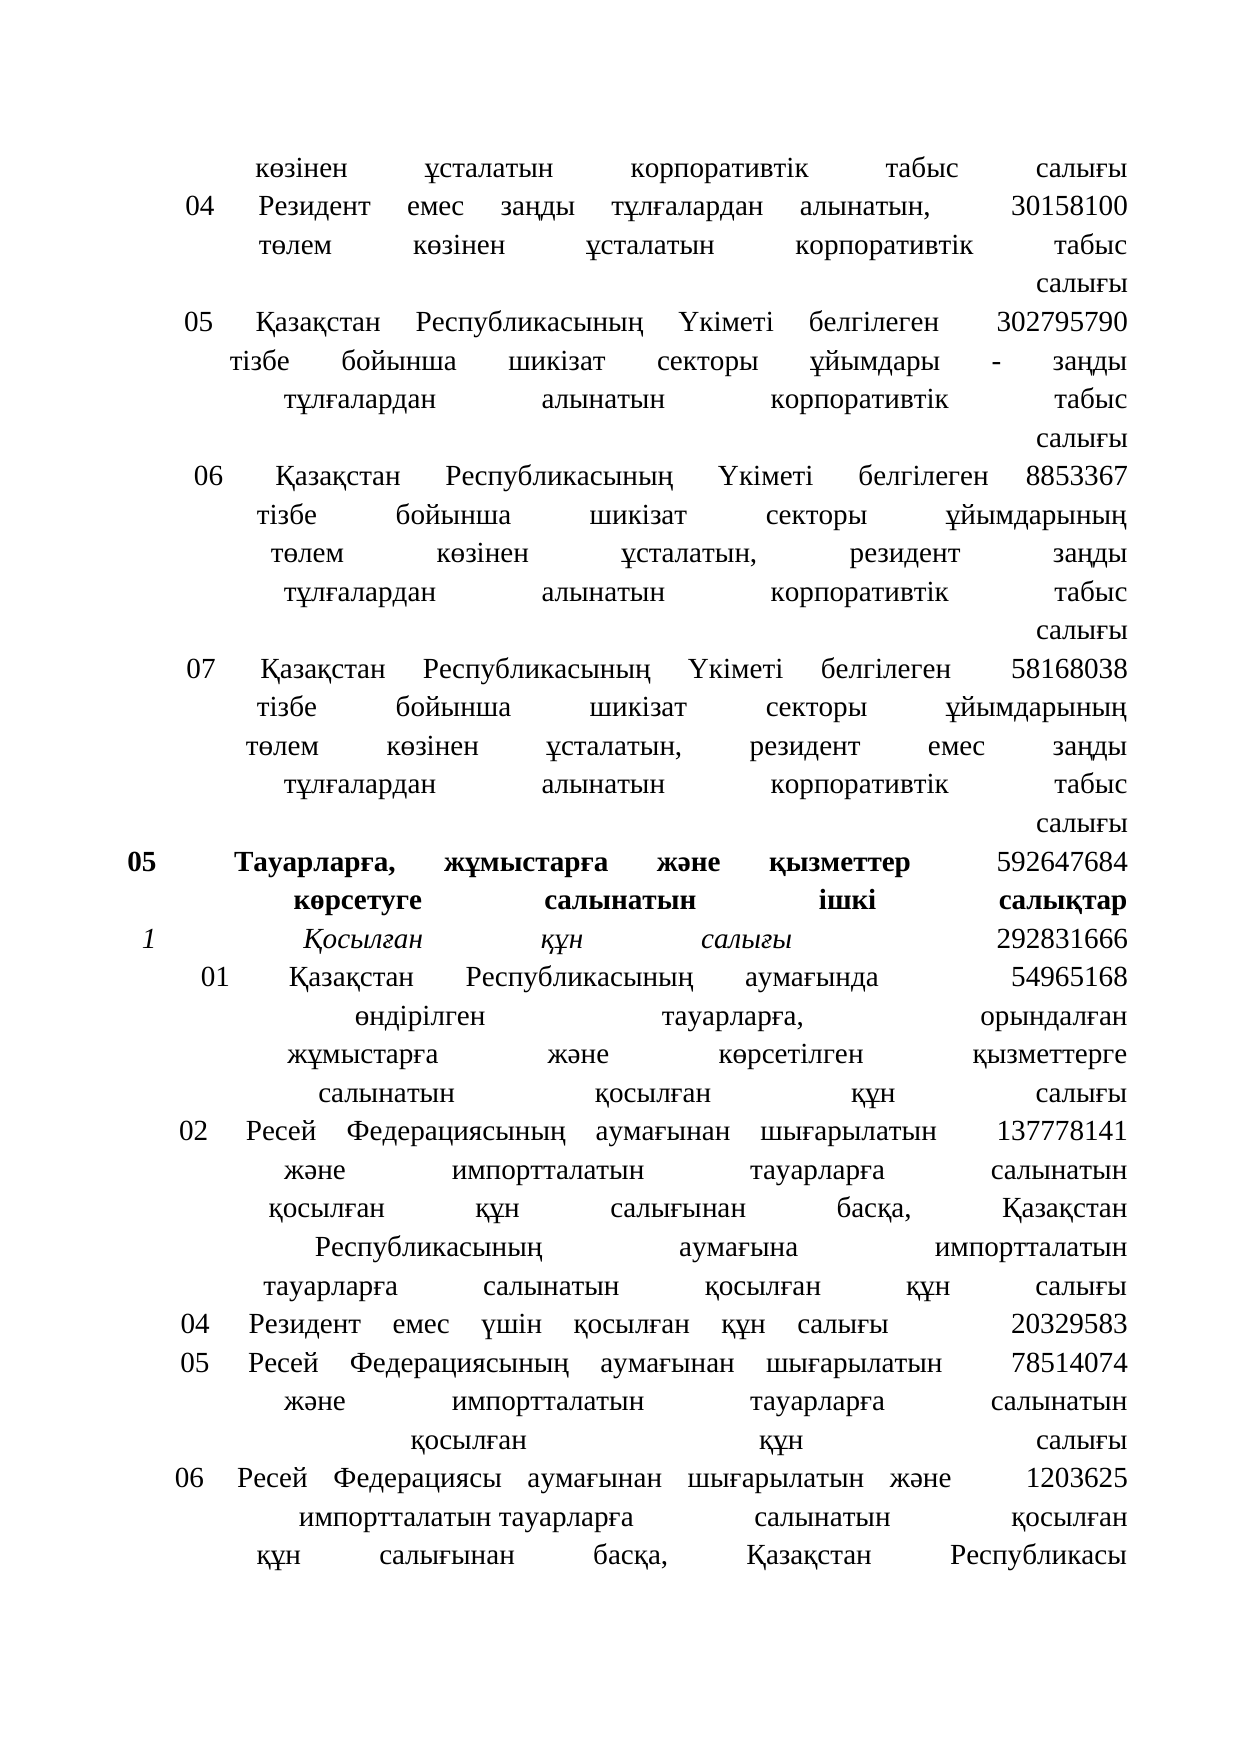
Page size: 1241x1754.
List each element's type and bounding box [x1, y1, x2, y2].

text [112, 150, 1128, 1571]
